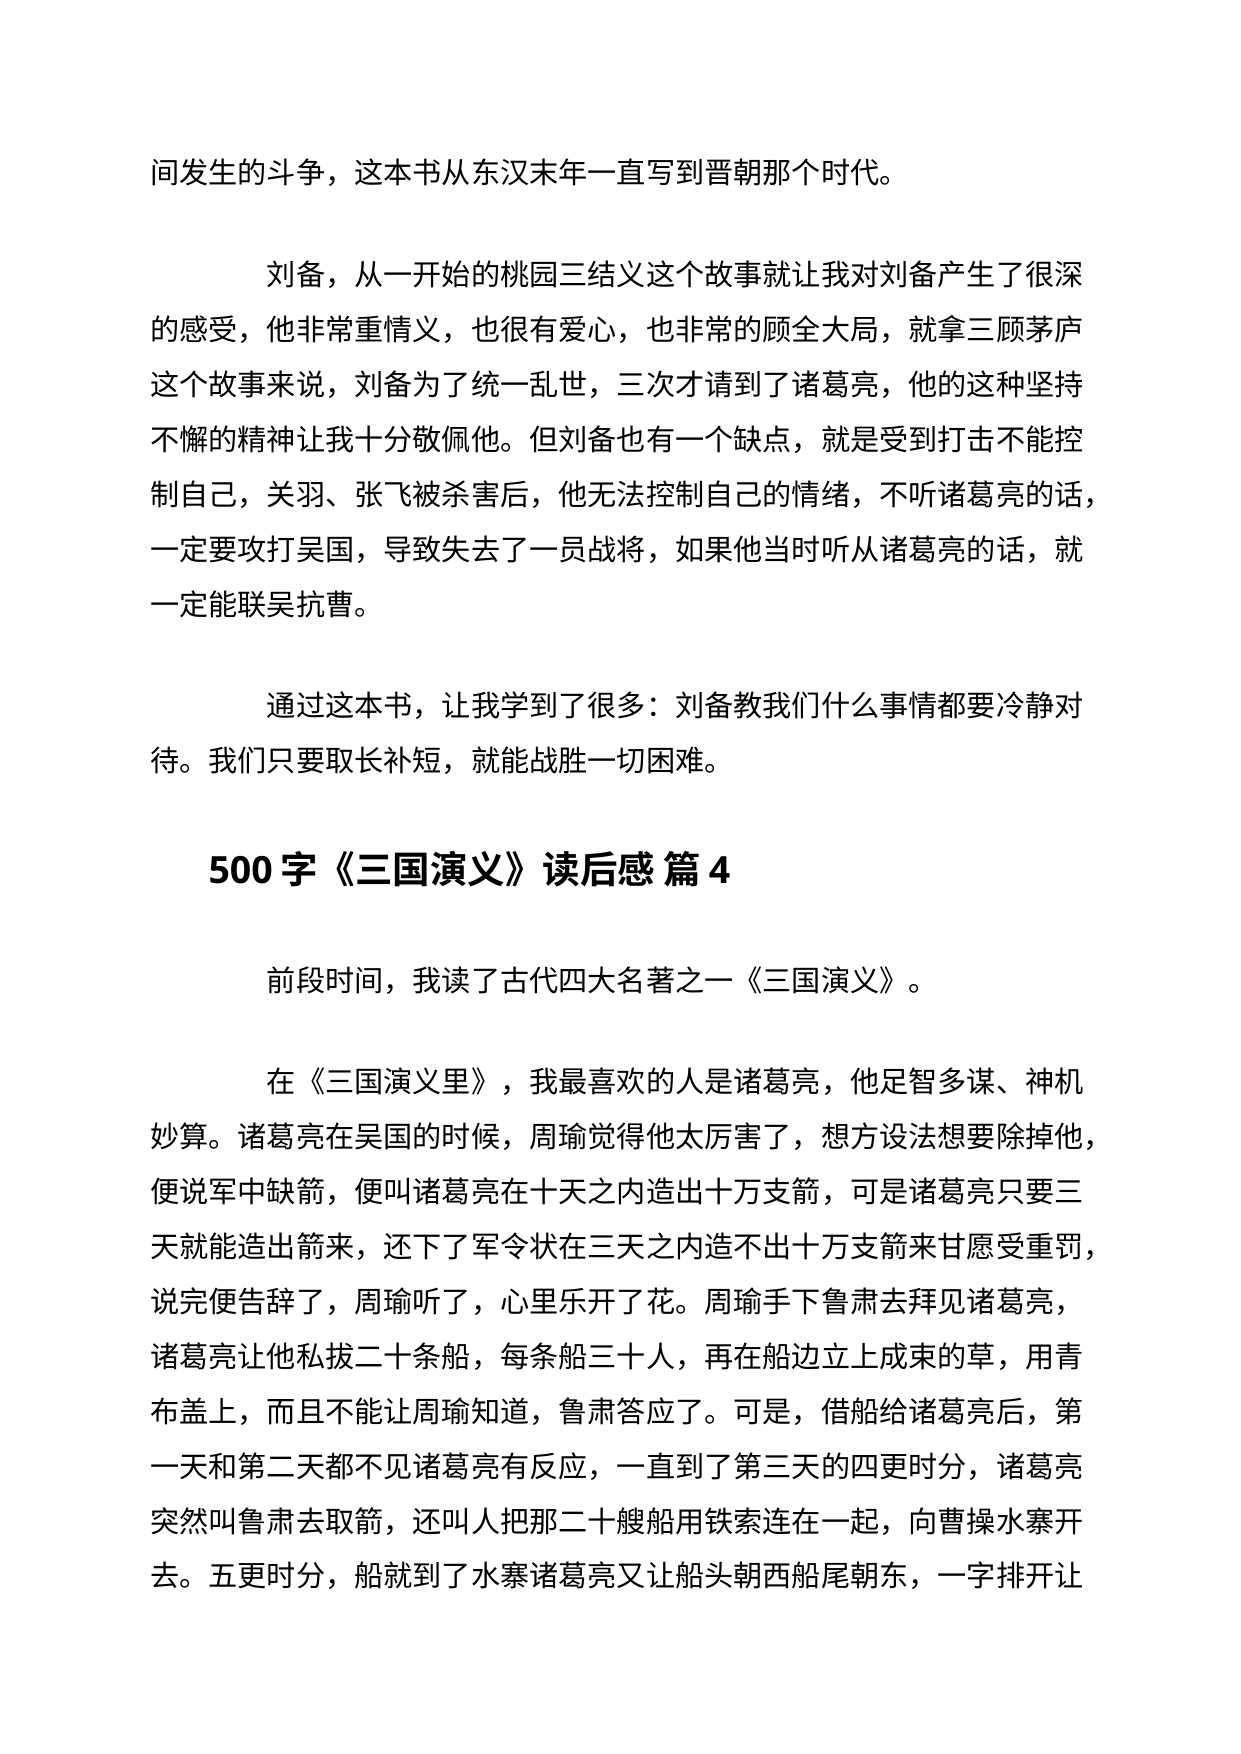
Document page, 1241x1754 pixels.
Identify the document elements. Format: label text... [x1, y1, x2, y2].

text 500字《三国演义》读后感 篇4 [150, 839, 1090, 894]
text 前段时间，我读了古代四大名著之一《三国演义》。 [150, 957, 1090, 999]
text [150, 1059, 1090, 1595]
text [150, 150, 1090, 192]
text 刘备，从一开始的桃园三结义这个故事就让我对刘备产生了很深的感受，他非常重情义，也很有爱心，也非常的顾全大局，就拿三顾茅庐这个故事来说，刘备为了统一乱世，三次才请到了诸葛亮，他的这种坚持不懈的精神让我十分敬佩他。但刘备也有一个缺点，就是受到打击不能控制自己，关羽、张飞被杀害后，他无法控制自己的情绪，不听诸葛亮的话，一定要攻打吴国，导致失去了一员战将，如果他当时听从诸葛亮的话，就一定能联吴抗曹。 [150, 252, 1090, 623]
text 通过这本书，让我学到了很多：刘备教我们什么事情都要冷静对待。我们只要取长补短，就能战胜一切困难。 [150, 683, 1090, 780]
